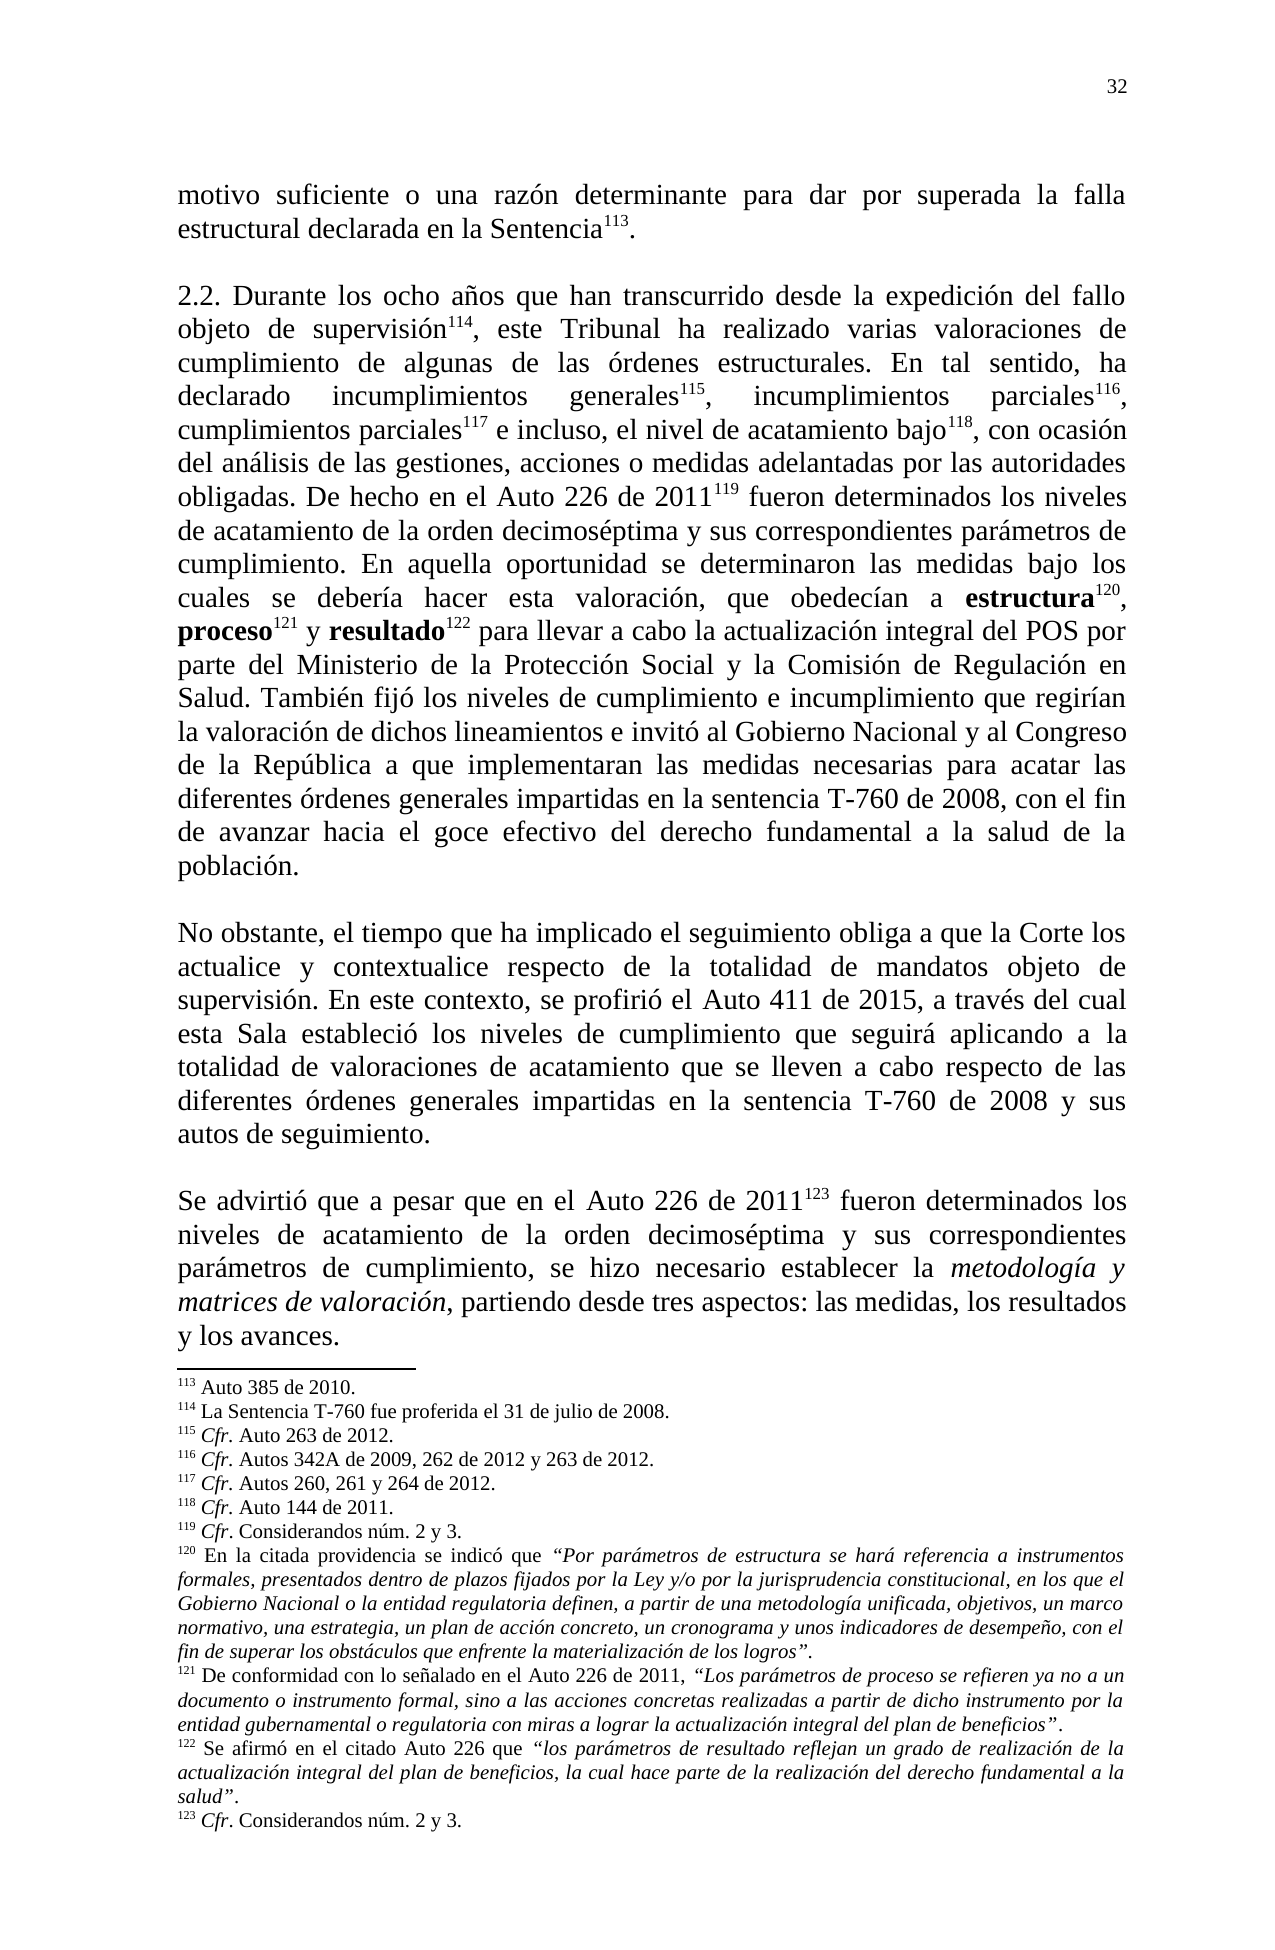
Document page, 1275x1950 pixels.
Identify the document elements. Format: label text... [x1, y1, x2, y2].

text Se advirtió que a pesar que en el Auto 226 de 2011 fueron determinados los niveles de acatamiento de la orden decimoséptima y sus correspondientes parámetros de cumplimiento, se hizo necesario establecer la metodología y matrices de valoración, partiendo desde tres aspectos: las medidas, los resultados y los avances. [177, 1183, 1127, 1351]
text No obstante, el tiempo que ha implicado el seguimiento obliga a que la Corte los actualice y contextualice respecto de la totalidad de mandatos objeto de supervisión. En este contexto, se profirió el Auto 411 de 2015, a través del cual esta Sala estableció los niveles de cumplimiento que seguirá aplicando a la totalidad de valoraciones de acatamiento que se lleven a cabo respecto de las diferentes órdenes generales impartidas en la sentencia T-760 de 2008 y sus autos de seguimiento. [177, 915, 1127, 1150]
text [177, 177, 1127, 244]
text 2.2. Durante los ocho años que han transcurrido desde la expedición del fallo objeto de supervisión, este Tribunal ha realizado varias valoraciones de cumplimiento de algunas de las órdenes estructurales. En tal sentido, ha declarado incumplimientos generales, incumplimientos parciales, cumplimientos parciales e incluso, el nivel de acatamiento bajo, con ocasión del análisis de las gestiones, acciones o medidas adelantadas por las autoridades obligadas. De hecho en el Auto 226 de 2011 fueron determinados los niveles de acatamiento de la orden decimoséptima y sus correspondientes parámetros de cumplimiento. En aquella oportunidad se determinaron las medidas bajo los cuales se debería hacer esta valoración, que obedecían a estructura, proceso y resultado para llevar a cabo la actualización integral del POS por parte del Ministerio de la Protección Social y la Comisión de Regulación en Salud. También fijó los niveles de cumplimiento e incumplimiento que regirían la valoración de dichos lineamientos e invitó al Gobierno Nacional y al Congreso de la República a que implementaran las medidas necesarias para acatar las diferentes órdenes generales impartidas en la sentencia T-760 de 2008, con el fin de avanzar hacia el goce efectivo del derecho fundamental a la salud de la población. [177, 278, 1127, 882]
